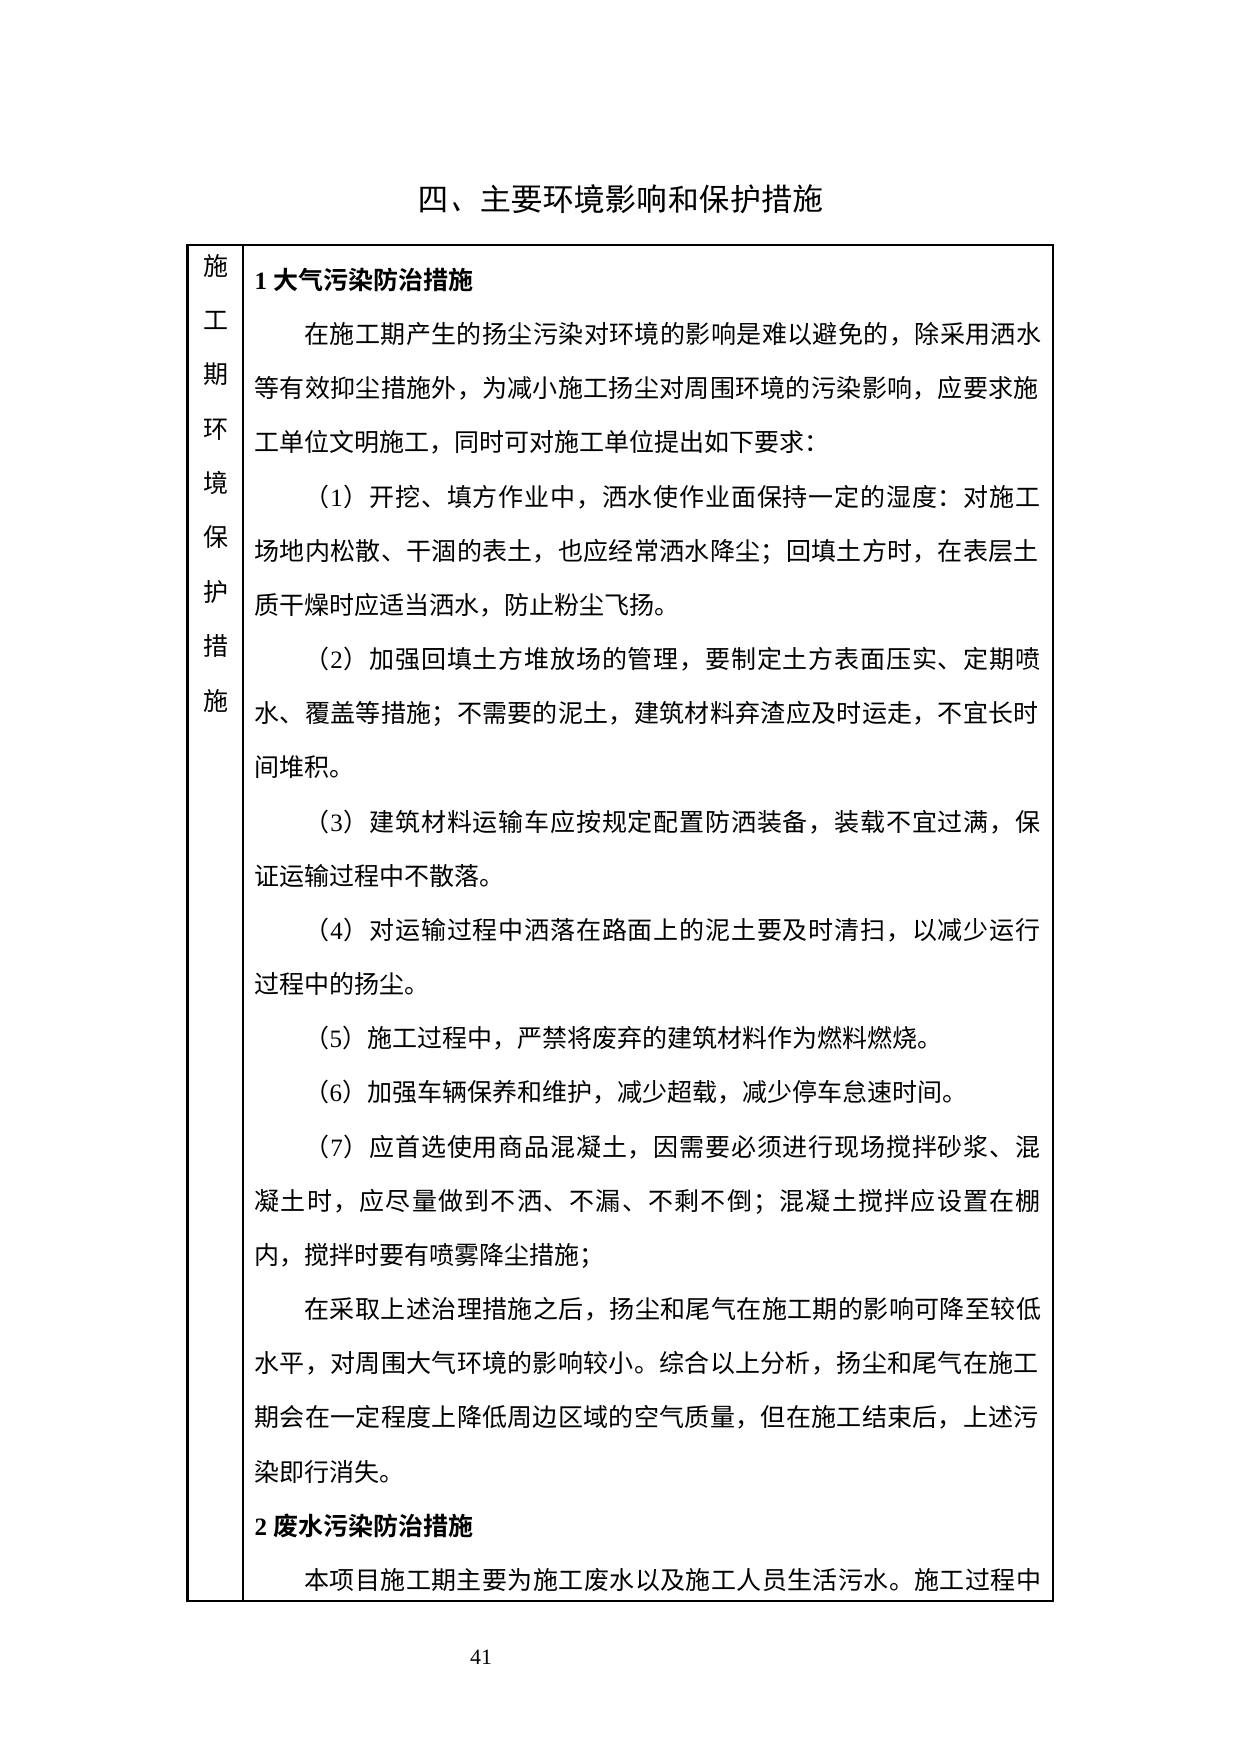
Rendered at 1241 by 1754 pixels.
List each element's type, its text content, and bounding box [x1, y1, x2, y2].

text 四、主要环境影响和保护措施 [187, 179, 1053, 215]
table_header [244, 246, 1052, 1600]
table_header 施工期环境保护措施 [189, 246, 242, 1600]
